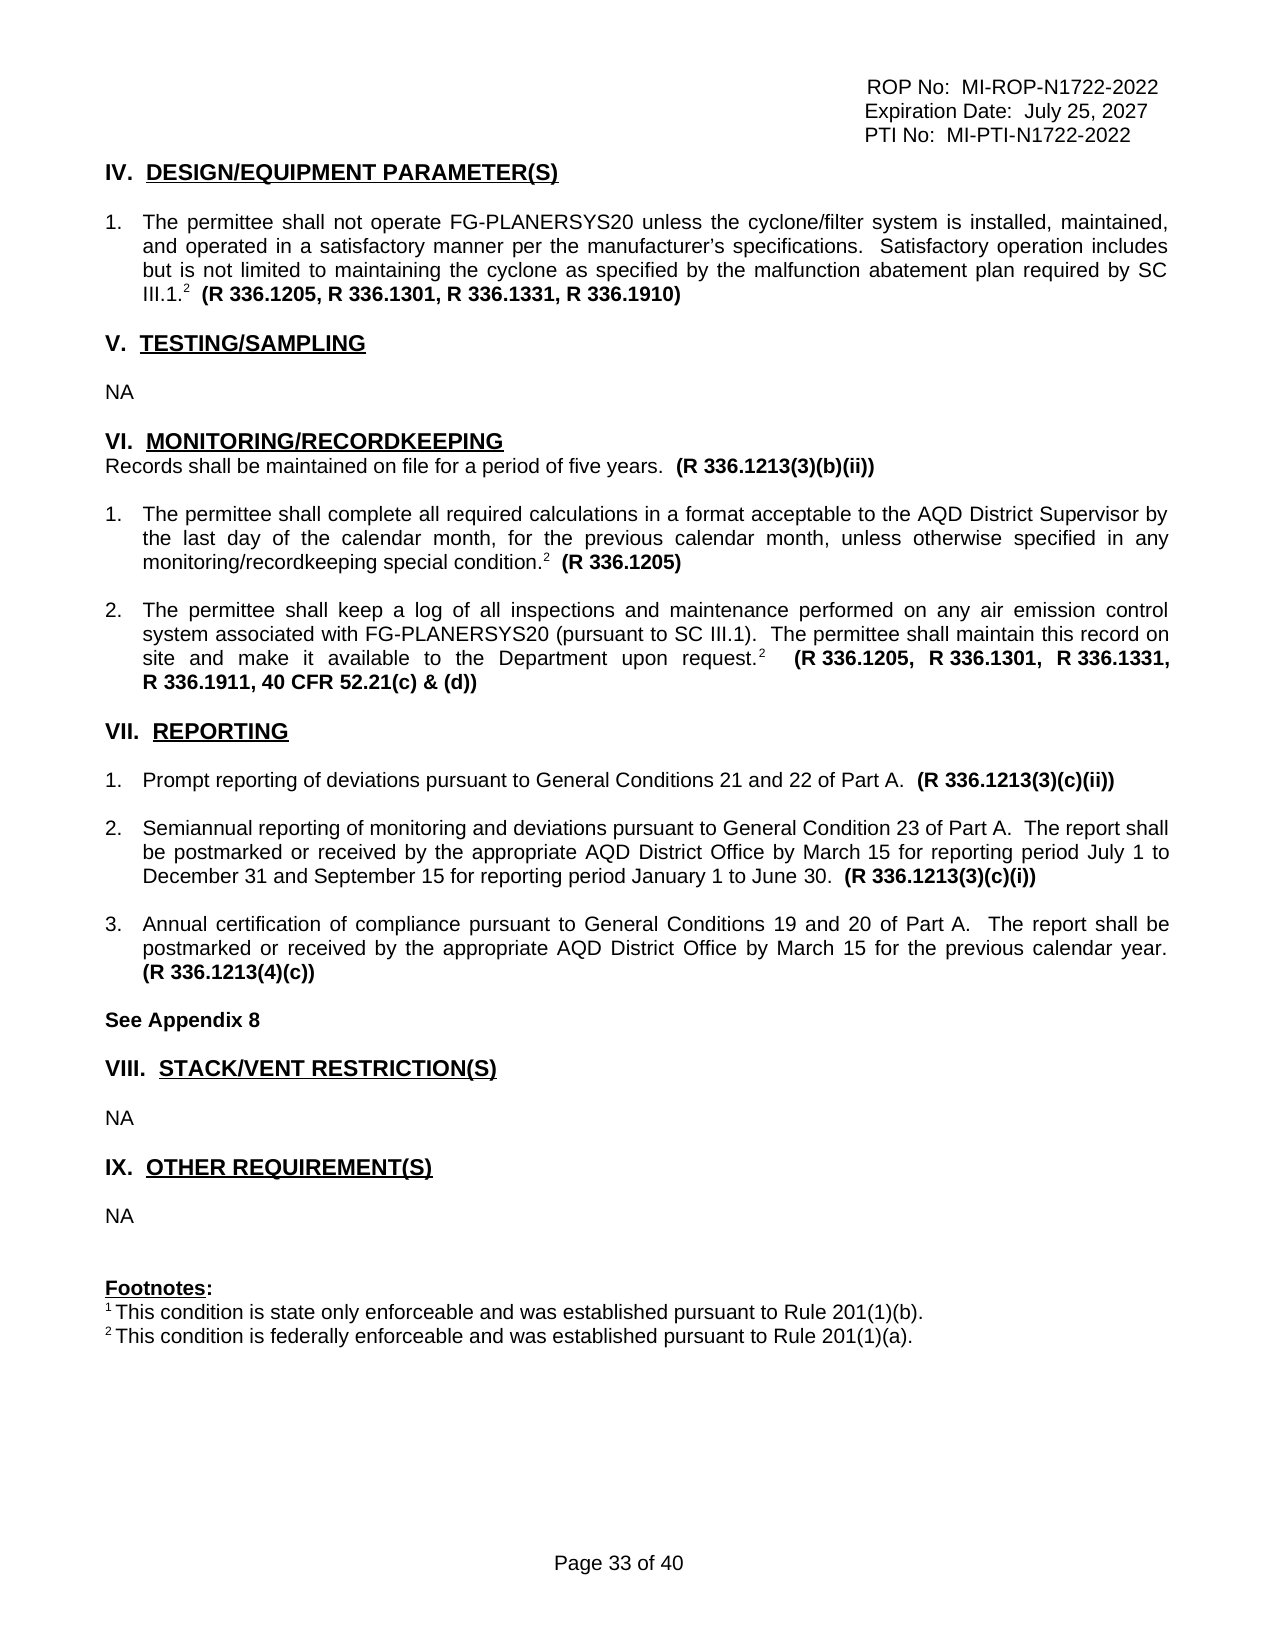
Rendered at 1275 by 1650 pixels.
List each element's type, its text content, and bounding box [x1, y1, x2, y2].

text VI. MONITORING/RECORDKEEPING [105, 428, 1170, 454]
text IV. DESIGN/EQUIPMENT PARAMETER(S) [105, 159, 1170, 186]
text NA [105, 380, 1170, 404]
text 2. Semiannual reporting of monitoring and deviations pursuant to General Condition 23 of Part A. The report shall be postmarked or received by the appropriate AQD District Office by March 15 for reporting period July 1 to December 31 and September 15 for reporting period January 1 to June 30. (R 336.1213(3)(c)(i)) [105, 816, 1170, 888]
text Footnotes: [105, 1276, 1170, 1300]
text NA [105, 1204, 1170, 1228]
text IX. OTHER REQUIREMENT(S) [105, 1154, 1170, 1180]
text VII. REPORTING [105, 718, 1170, 744]
text 2 This condition is federally enforceable and was established pursuant to Rule 201(1)(a). [105, 1324, 1170, 1348]
text 3. Annual certification of compliance pursuant to General Conditions 19 and 20 of Part A. The report shall be postmarked or received by the appropriate AQD District Office by March 15 for the previous calendar year. (R 336.1213(4)(c)) [105, 912, 1170, 983]
text 1. The permittee shall complete all required calculations in a format acceptable to the AQD District Supervisor by the last day of the calendar month, for the previous calendar month, unless otherwise specified in any monitoring/recordkeeping special condition.2 (R 336.1205) [105, 502, 1170, 574]
text See Appendix 8 [105, 1007, 1170, 1031]
text 1. Prompt reporting of deviations pursuant to General Conditions 21 and 22 of Part A. (R 336.1213(3)(c)(ii)) [105, 768, 1170, 792]
text NA [105, 1106, 1170, 1130]
text V. TESTING/SAMPLING [105, 329, 1170, 356]
text VIII. STACK/VENT RESTRICTION(S) [105, 1055, 1170, 1082]
text 2. The permittee shall keep a log of all inspections and maintenance performed on any air emission control system associated with FG-PLANERSYS20 (pursuant to SC III.1). The permittee shall maintain this record on site and make it available to the Department upon request.2 (R 336.1205, R 336.1301, R 336.1331, R 336.1911, 40 CFR 52.21(c) & (d)) [105, 598, 1170, 694]
text 1 This condition is state only enforceable and was established pursuant to Rule 201(1)(b). [105, 1300, 1170, 1324]
text 1. The permittee shall not operate FG-PLANERSYS20 unless the cyclone/filter system is installed, maintained, and operated in a satisfactory manner per the manufacturer’s specifications. Satisfactory operation includes but is not limited to maintaining the cyclone as specified by the malfunction abatement plan required by SC III.1.2 (R 336.1205, R 336.1301, R 336.1331, R 336.1910) [105, 210, 1170, 306]
text Records shall be maintained on file for a period of five years. (R 336.1213(3)(b)(ii)) [105, 454, 1170, 478]
